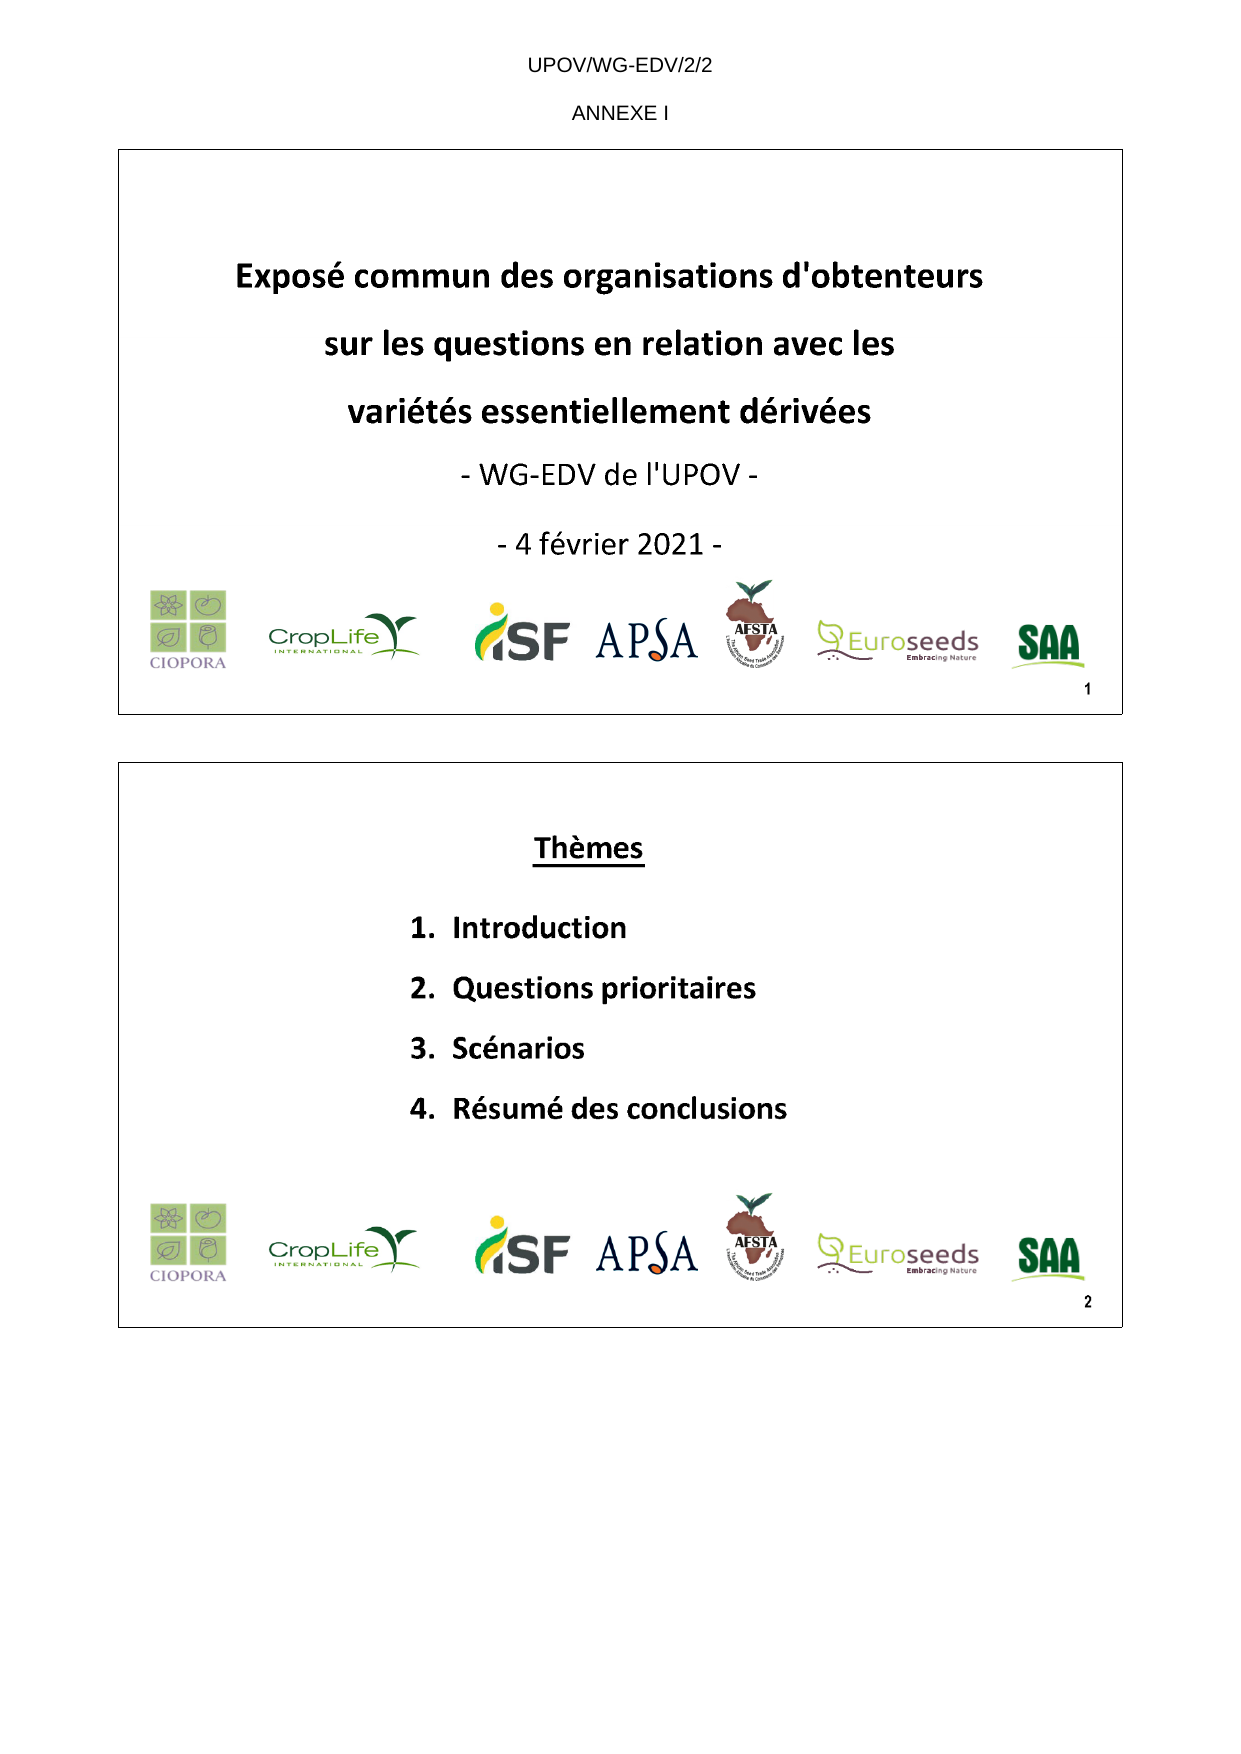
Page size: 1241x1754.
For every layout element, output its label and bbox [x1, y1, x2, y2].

picture [119, 763, 1122, 1327]
picture [119, 150, 1122, 714]
